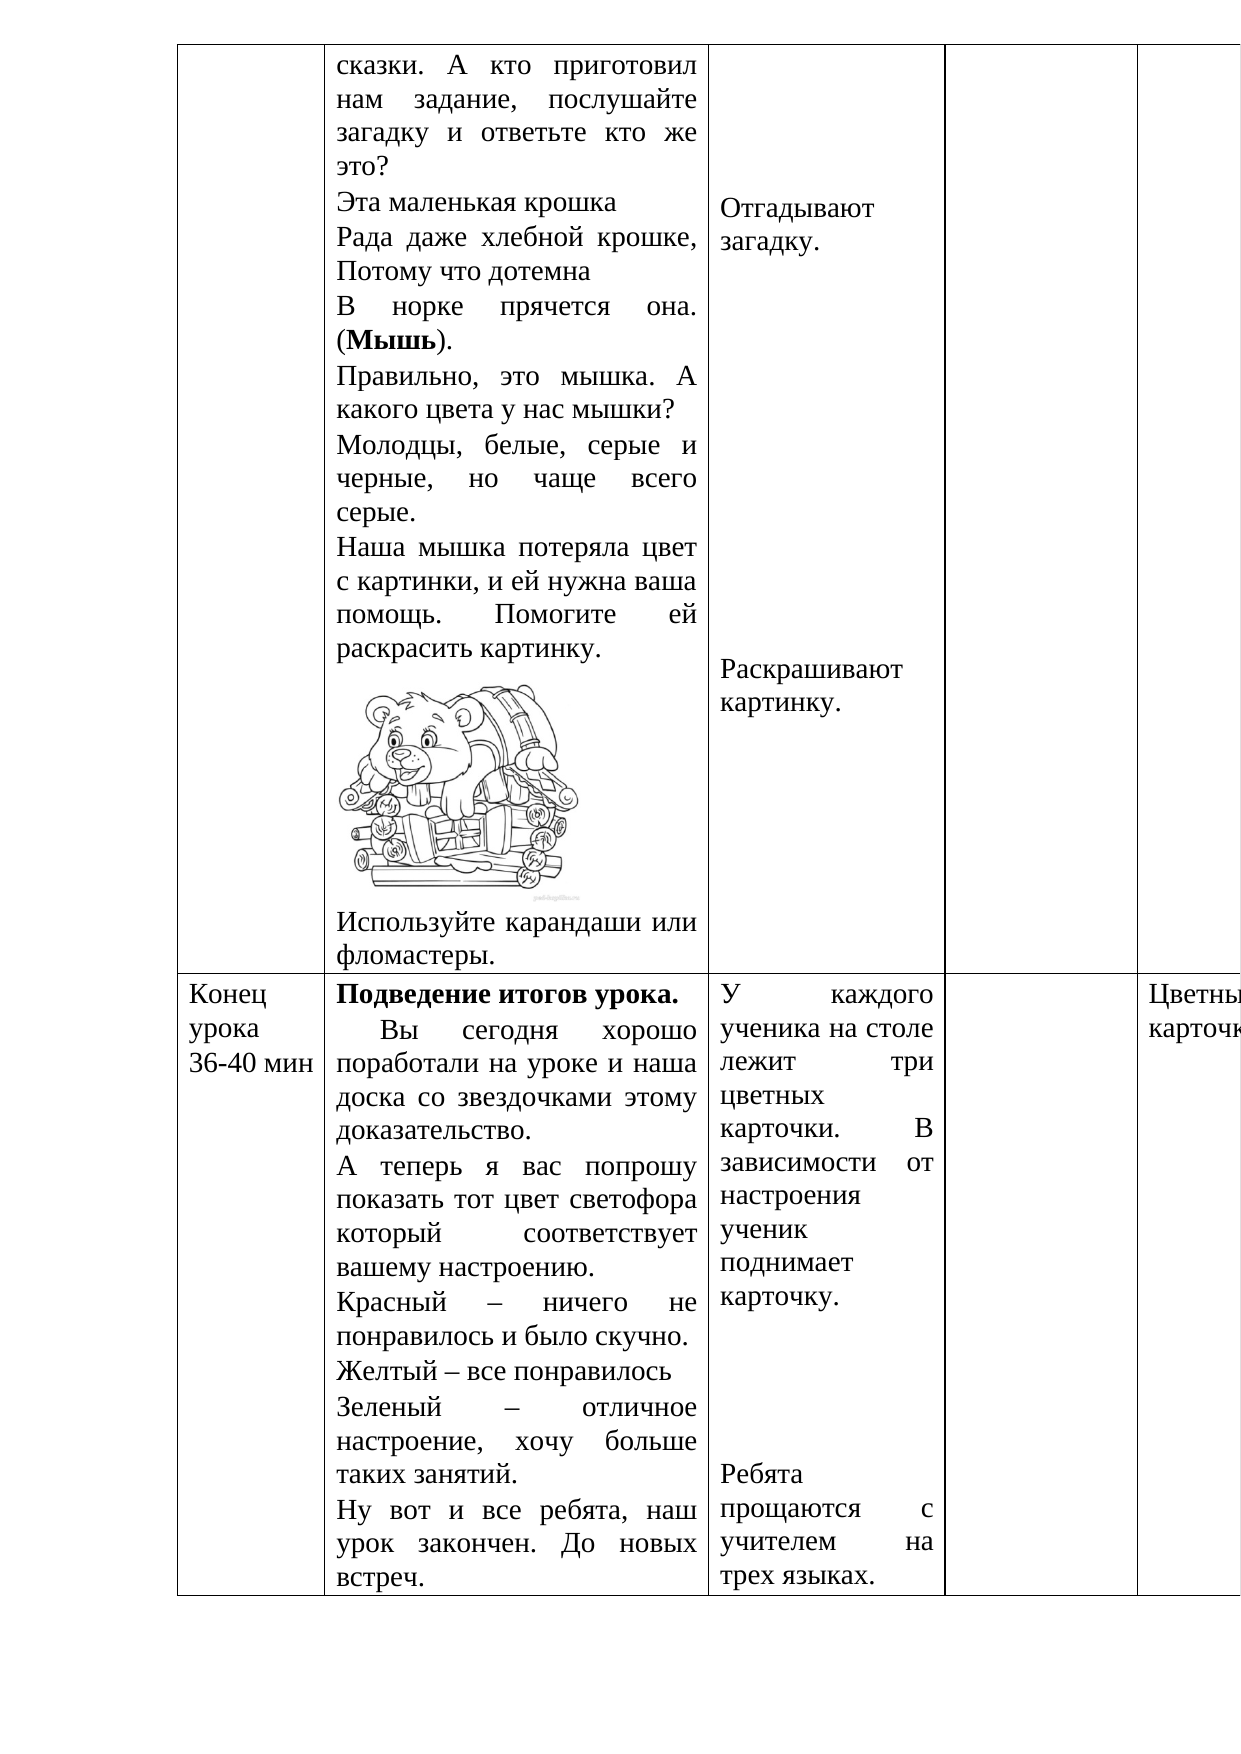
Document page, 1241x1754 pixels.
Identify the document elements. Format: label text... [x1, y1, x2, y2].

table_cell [325, 45, 708, 973]
table_cell Конец урока 36-40 мин [178, 974, 324, 1594]
table_cell Подведение итогов урока. Вы сегодня хорошо поработали на уроке и наша доска со звездочками этому доказательство. А теперь я вас попрошу показать тот цвет светофора который соответствует вашему настроению. Красный – ничего не понравилось и было скучно. Желтый – все понравилось Зеленый – отличное настроение, хочу больше таких занятий. Ну вот и все ребята, наш урок закончен. До новых встреч. [325, 974, 708, 1594]
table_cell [178, 45, 324, 973]
picture [336, 665, 581, 902]
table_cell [1138, 45, 1240, 973]
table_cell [709, 45, 944, 973]
table_cell У каждого ученика на столе лежит три цветных карточки. В зависимости от настроения ученик поднимает карточку. Ребята прощаются с учителем на трех языках. [709, 974, 944, 1594]
table_cell [946, 974, 1137, 1594]
table_cell Цветные карточки. [1138, 974, 1240, 1594]
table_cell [946, 45, 1137, 973]
